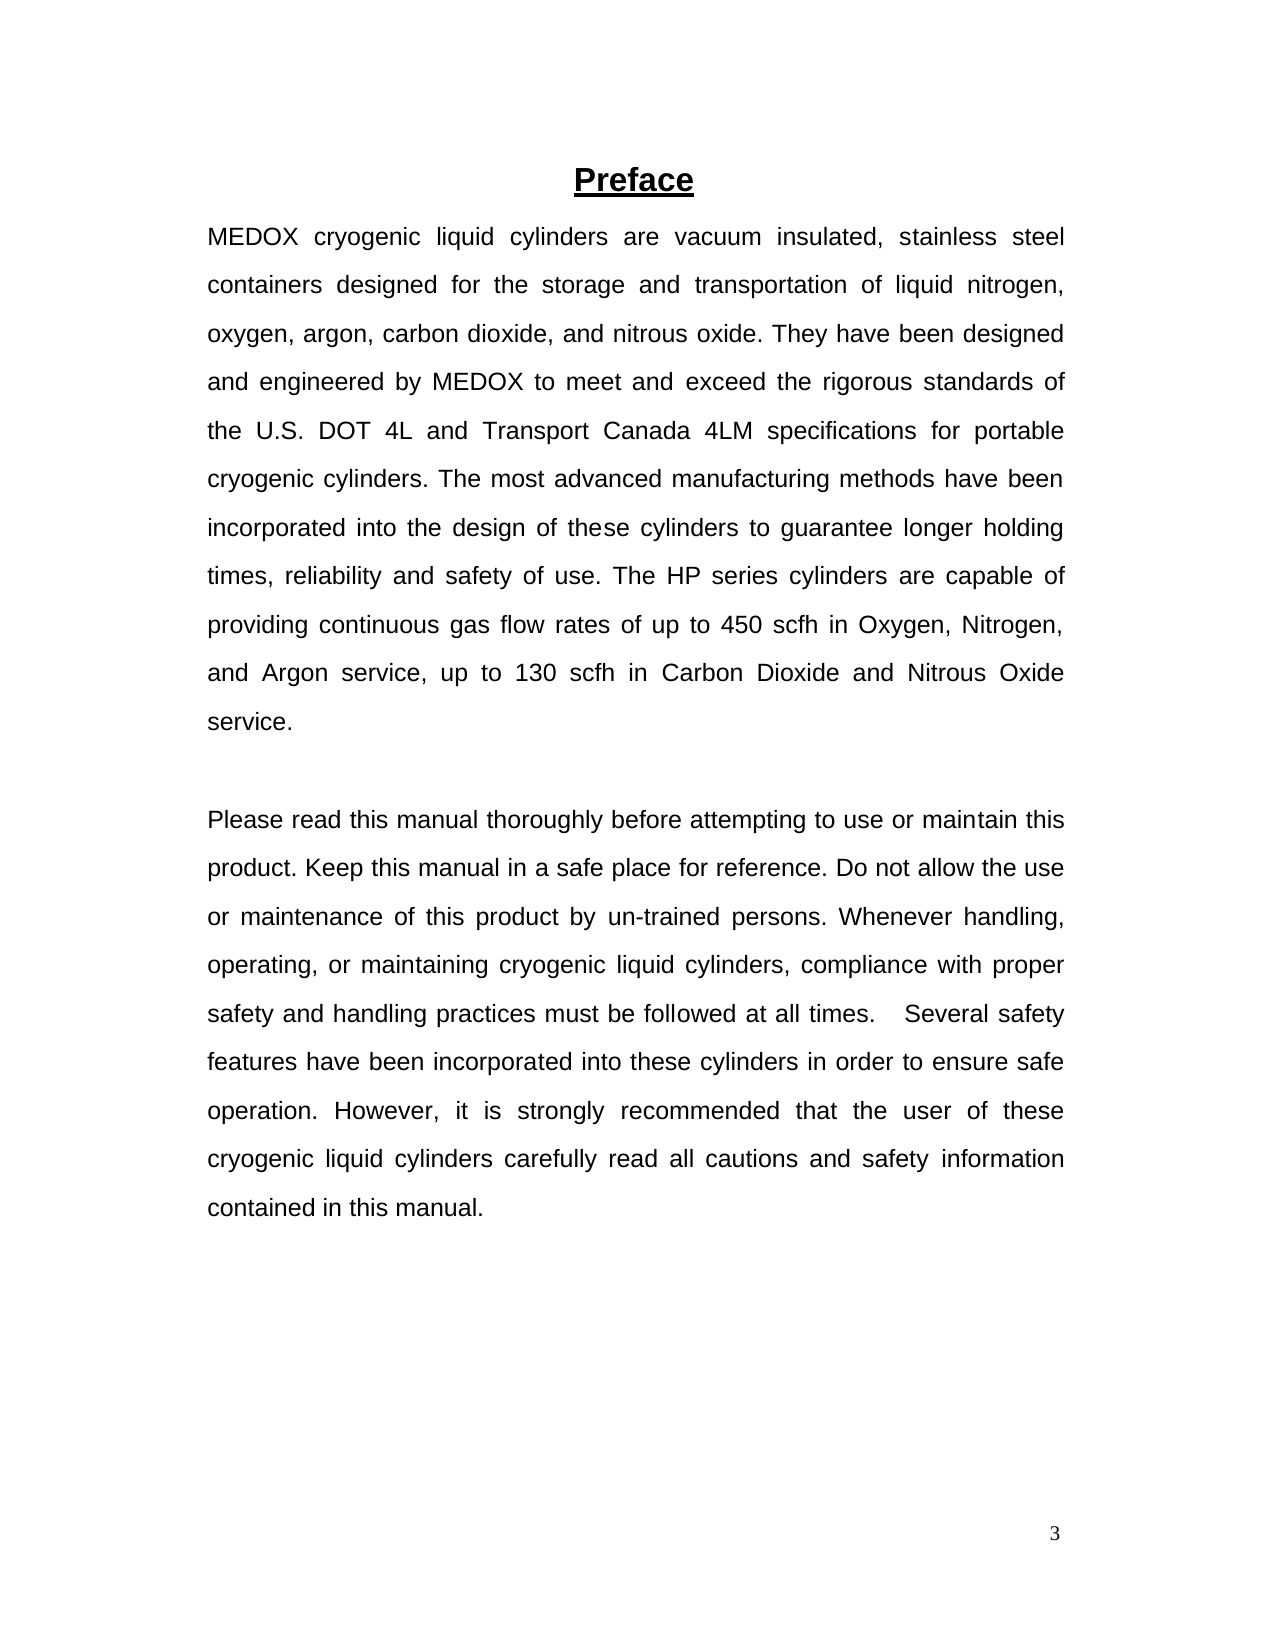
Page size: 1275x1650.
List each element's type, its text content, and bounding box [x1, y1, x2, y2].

text MEDOX cryogenic liquid cylinders are vacuum insulated, stainless steel containers designed for the storage and transportation of liquid nitrogen, oxygen, argon, carbon dioxide, and nitrous oxide. They have been designed and engineered by MEDOX to meet and exceed the rigorous standards of the U.S. DOT 4L and Transport Canada 4LM specifications for portable cryogenic cylinders. The most advanced manufacturing methods have been incorporated into the design of these cylinders to guarantee longer holding times, reliability and safety of use. The HP series cylinders are capable of providing continuous gas flow rates of up to 450 scfh in Oxygen, Nitrogen, and Argon service, up to 130 scfh in Carbon Dioxide and Nitrous Oxide service. [207, 221, 1065, 736]
text Preface [569, 160, 698, 198]
text Please read this manual thoroughly before attempting to use or maintain this product. Keep this manual in a safe place for reference. Do not allow the use or maintenance of this product by un-trained persons. Whenever handling, operating, or maintaining cryogenic liquid cylinders, compliance with proper safety and handling practices must be followed at all times. Several safety features have been incorporated into these cylinders in order to ensure safe operation. However, it is strongly recommended that the user of these cryogenic liquid cylinders carefully read all cautions and safety information contained in this manual. [207, 805, 1065, 1222]
